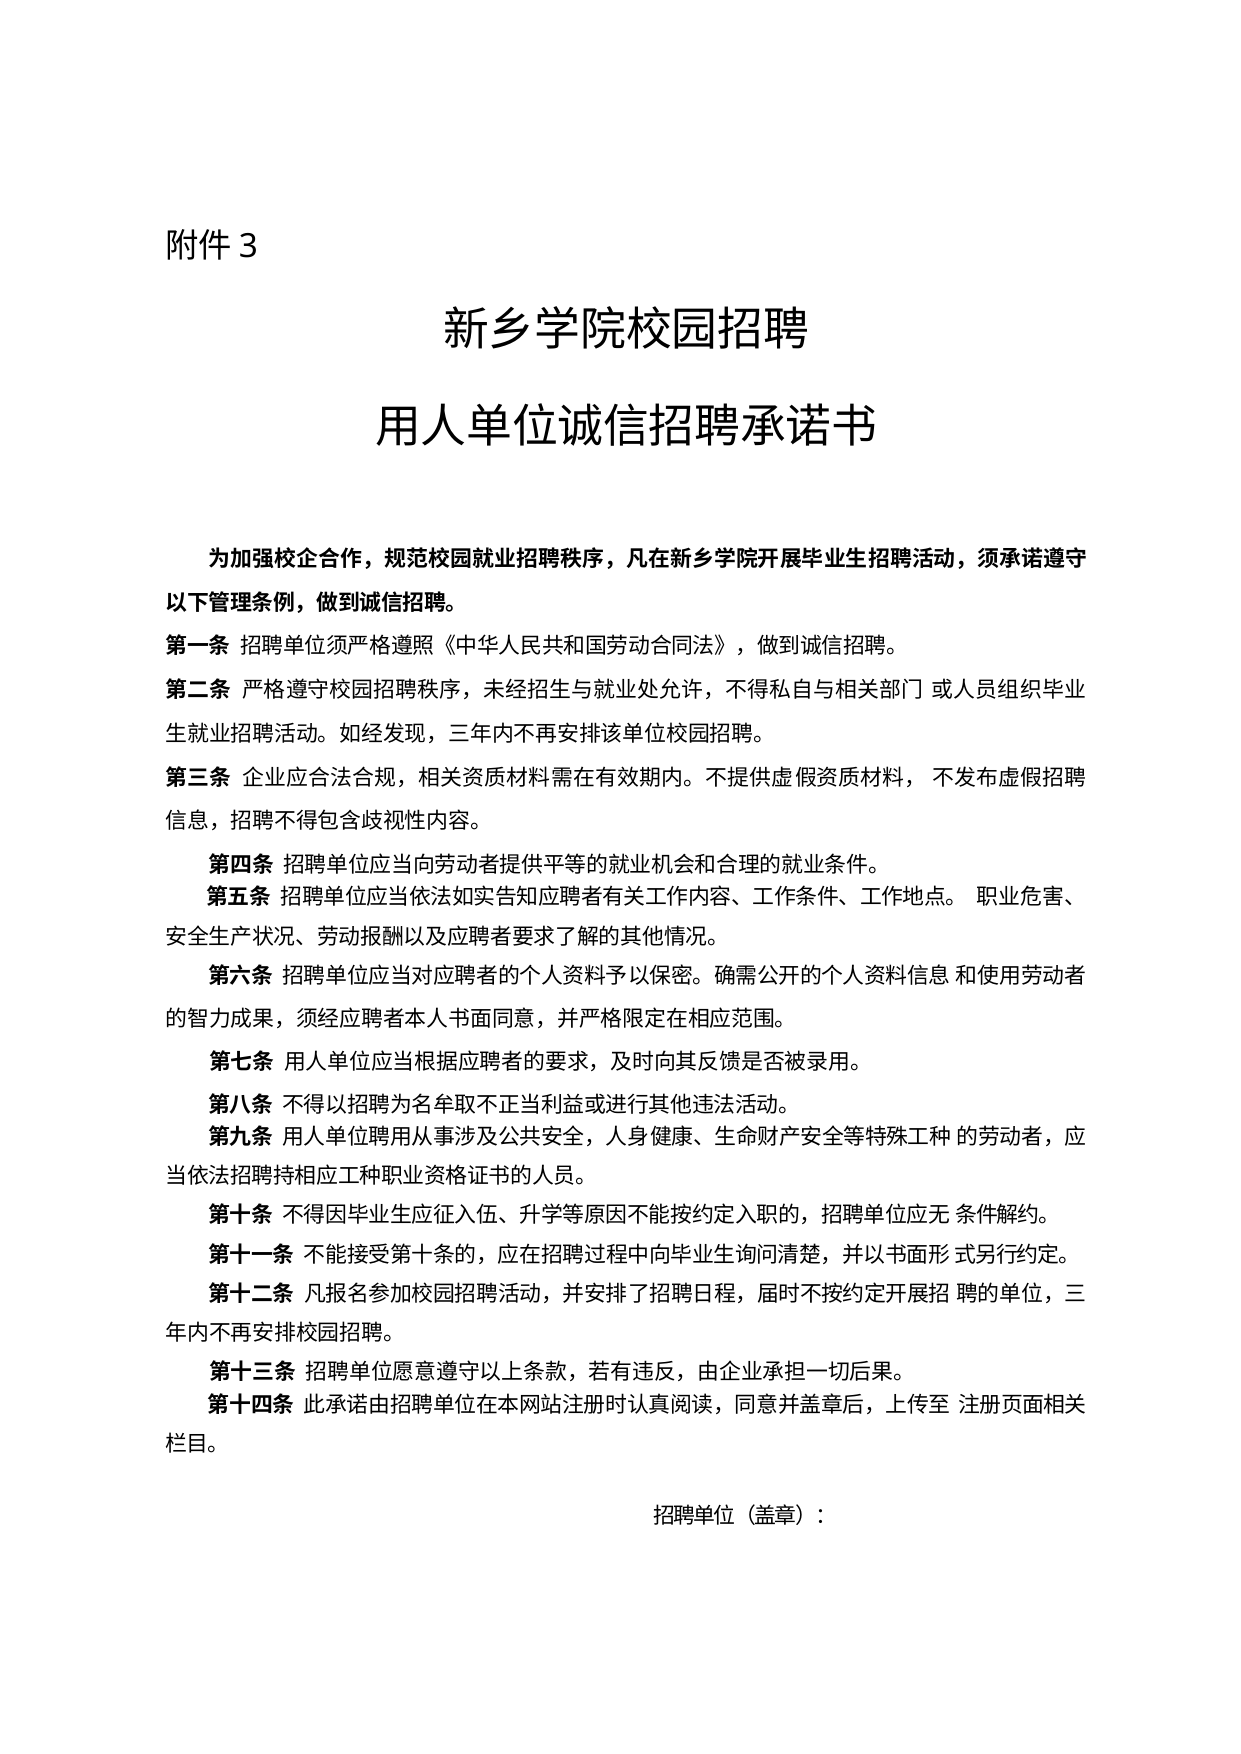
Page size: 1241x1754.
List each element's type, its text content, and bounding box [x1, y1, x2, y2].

text 招聘单位（盖章）： [165, 1497, 1087, 1530]
text 第十条 不得因毕业生应征入伍、升学等原因不能按约定入职的，招聘单位应无 条件解约。 [165, 1197, 1087, 1229]
list 第一条 招聘单位须严格遵照《中华人民共和国劳动合同法》，做到诚信招聘。 [165, 628, 1087, 661]
text 第十一条 不能接受第十条的，应在招聘过程中向毕业生询问清楚，并以书面形 式另行约定。 [165, 1236, 1087, 1269]
text 第十三条 招聘单位愿意遵守以上条款，若有违反，由企业承担一切后果。 [165, 1354, 1087, 1386]
text 第五条 招聘单位应当依法如实告知应聘者有关工作内容、工作条件、工作地点。 职业危害、安全生产状况、劳动报酬以及应聘者要求了解的其他情况。 [165, 879, 1087, 951]
text 第九条 用人单位聘用从事涉及公共安全，人身健康、生命财产安全等特殊工种 的劳动者，应当依法招聘持相应工种职业资格证书的人员。 [165, 1119, 1087, 1191]
text 新乡学院校园招聘 [165, 276, 1087, 373]
text 附件3 [165, 211, 1087, 276]
text 第十二条 凡报名参加校园招聘活动，并安排了招聘日程，届时不按约定开展招 聘的单位，三年内不再安排校园招聘。 [165, 1276, 1087, 1347]
text 第四条 招聘单位应当向劳动者提供平等的就业机会和合理的就业条件。 [165, 846, 1087, 879]
text 第十四条 此承诺由招聘单位在本网站注册时认真阅读，同意并盖章后，上传至 注册页面相关栏目。 [165, 1386, 1087, 1458]
text 用人单位诚信招聘承诺书 [165, 373, 1087, 471]
list 第二条 严格遵守校园招聘秩序，未经招生与就业处允许，不得私自与相关部门 或人员组织毕业生就业招聘活动。如经发现，三年内不再安排该单位校园招聘。 [165, 672, 1087, 748]
text 第八条 不得以招聘为名牟取不正当利益或进行其他违法活动。 [165, 1086, 1087, 1119]
text 第六条 招聘单位应当对应聘者的个人资料予以保密。确需公开的个人资料信息 和使用劳动者的智力成果，须经应聘者本人书面同意，并严格限定在相应范围。 [165, 957, 1087, 1033]
text 为加强校企合作，规范校园就业招聘秩序，凡在新乡学院开展毕业生招聘活动，须承诺遵守以下管理条例，做到诚信招聘。 [165, 541, 1087, 617]
list 第三条 企业应合法合规，相关资质材料需在有效期内。不提供虚假资质材料， 不发布虚假招聘信息，招聘不得包含歧视性内容。 [165, 759, 1087, 835]
text 第七条 用人单位应当根据应聘者的要求，及时向其反馈是否被录用。 [165, 1043, 1087, 1076]
